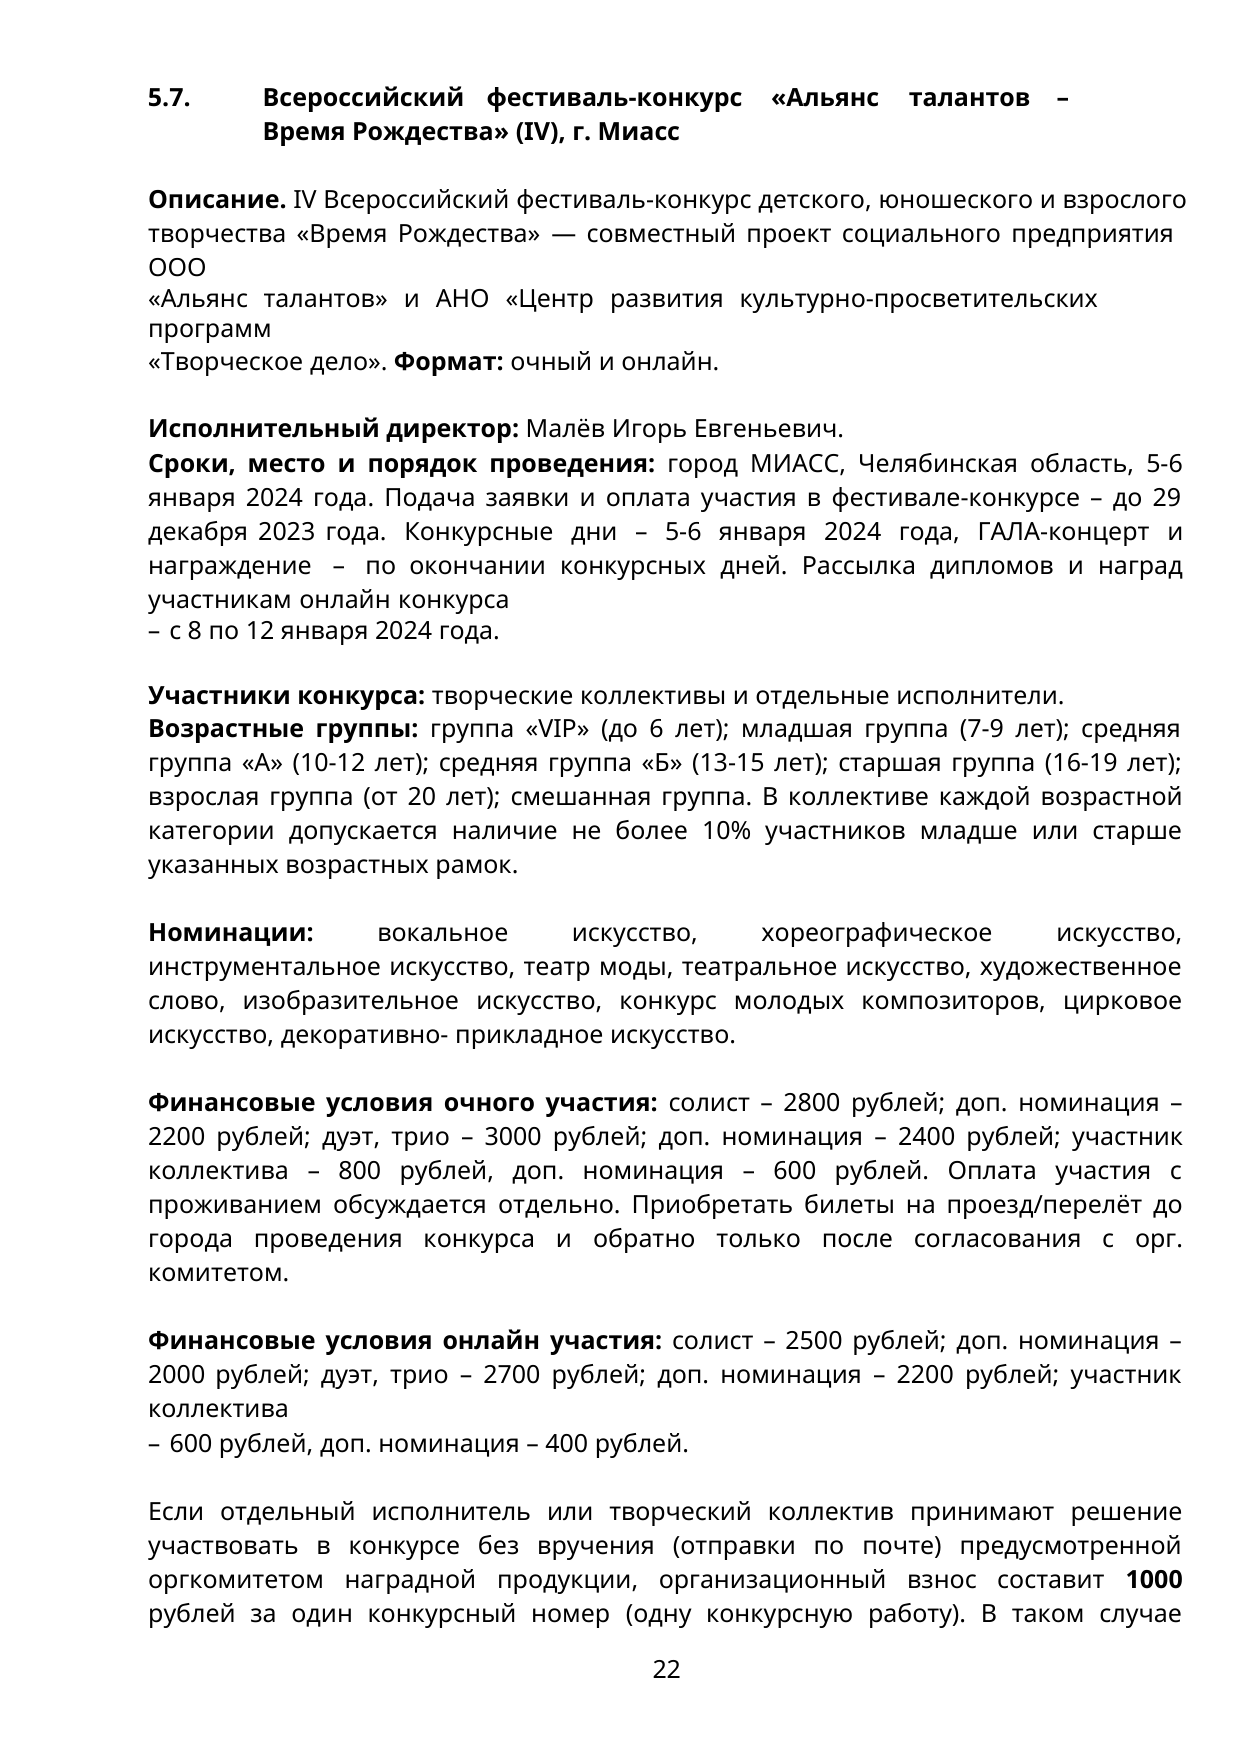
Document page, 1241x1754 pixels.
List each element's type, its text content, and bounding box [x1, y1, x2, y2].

text Сроки, место и порядок проведения: город МИАСС, Челябинская область, 5-6 января 2024 года. Подача заявки и оплата участия в фестивале-конкурсе – до 29 декабря 2023 года. Конкурсные дни – 5-6 января 2024 года, ГАЛА-концерт и награждение – по окончании конкурсных дней. Рассылка дипломов и наград участникам онлайн конкурса [148, 446, 1183, 616]
text Финансовые условия очного участия: солист – 2800 рублей; доп. номинация – 2200 рублей; дуэт, трио – 3000 рублей; доп. номинация – 2400 рублей; участник коллектива – 800 рублей, доп. номинация – 600 рублей. Оплата участия с проживанием обсуждается отдельно. Приобретать билеты на проезд/перелёт до города проведения конкурса и обратно только после согласования с орг. комитетом. [148, 1085, 1183, 1289]
text Возрастные группы: группа «VIP» (до 6 лет); младшая группа (7-9 лет); средняя группа «А» (10-12 лет); средняя группа «Б» (13-15 лет); старшая группа (16-19 лет); взрослая группа (от 20 лет); смешанная группа. В коллективе каждой возрастной категории допускается наличие не более 10% участников младше или старше указанных возрастных рамок. [148, 710, 1183, 881]
text «Альянс талантов» и АНО «Центр развития культурно-просветительских программ [148, 284, 1207, 343]
text Участники конкурса: творческие коллективы и отдельные исполнители. [148, 680, 1207, 710]
text Исполнительный директор: Малёв Игорь Евгеньевич. [148, 411, 1207, 445]
text Номинации: вокальное искусство, хореографическое искусство, инструментальное искусство, театр моды, театральное искусство, художественное слово, изобразительное искусство, конкурс молодых композиторов, цирковое искусство, декоративно- прикладное искусство. [148, 914, 1182, 1050]
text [148, 1493, 1182, 1630]
text «Творческое дело». Формат: очный и онлайн. [148, 344, 1207, 378]
text Описание. IV Всероссийский фестиваль-конкурс детского, юношеского и взрослого творчества «Время Рождества» — совместный проект социального предприятия ООО [148, 181, 1207, 284]
list с 8 по 12 января 2024 года. [148, 616, 1207, 646]
subtitle Всероссийский фестиваль-конкурс «Альянс талантов – Время Рождества» (IV), г. Миасс [142, 79, 1183, 148]
list 600 рублей, доп. номинация – 400 рублей. [148, 1425, 1207, 1459]
text Финансовые условия онлайн участия: солист – 2500 рублей; доп. номинация – 2000 рублей; дуэт, трио – 2700 рублей; доп. номинация – 2200 рублей; участник коллектива [148, 1323, 1182, 1425]
